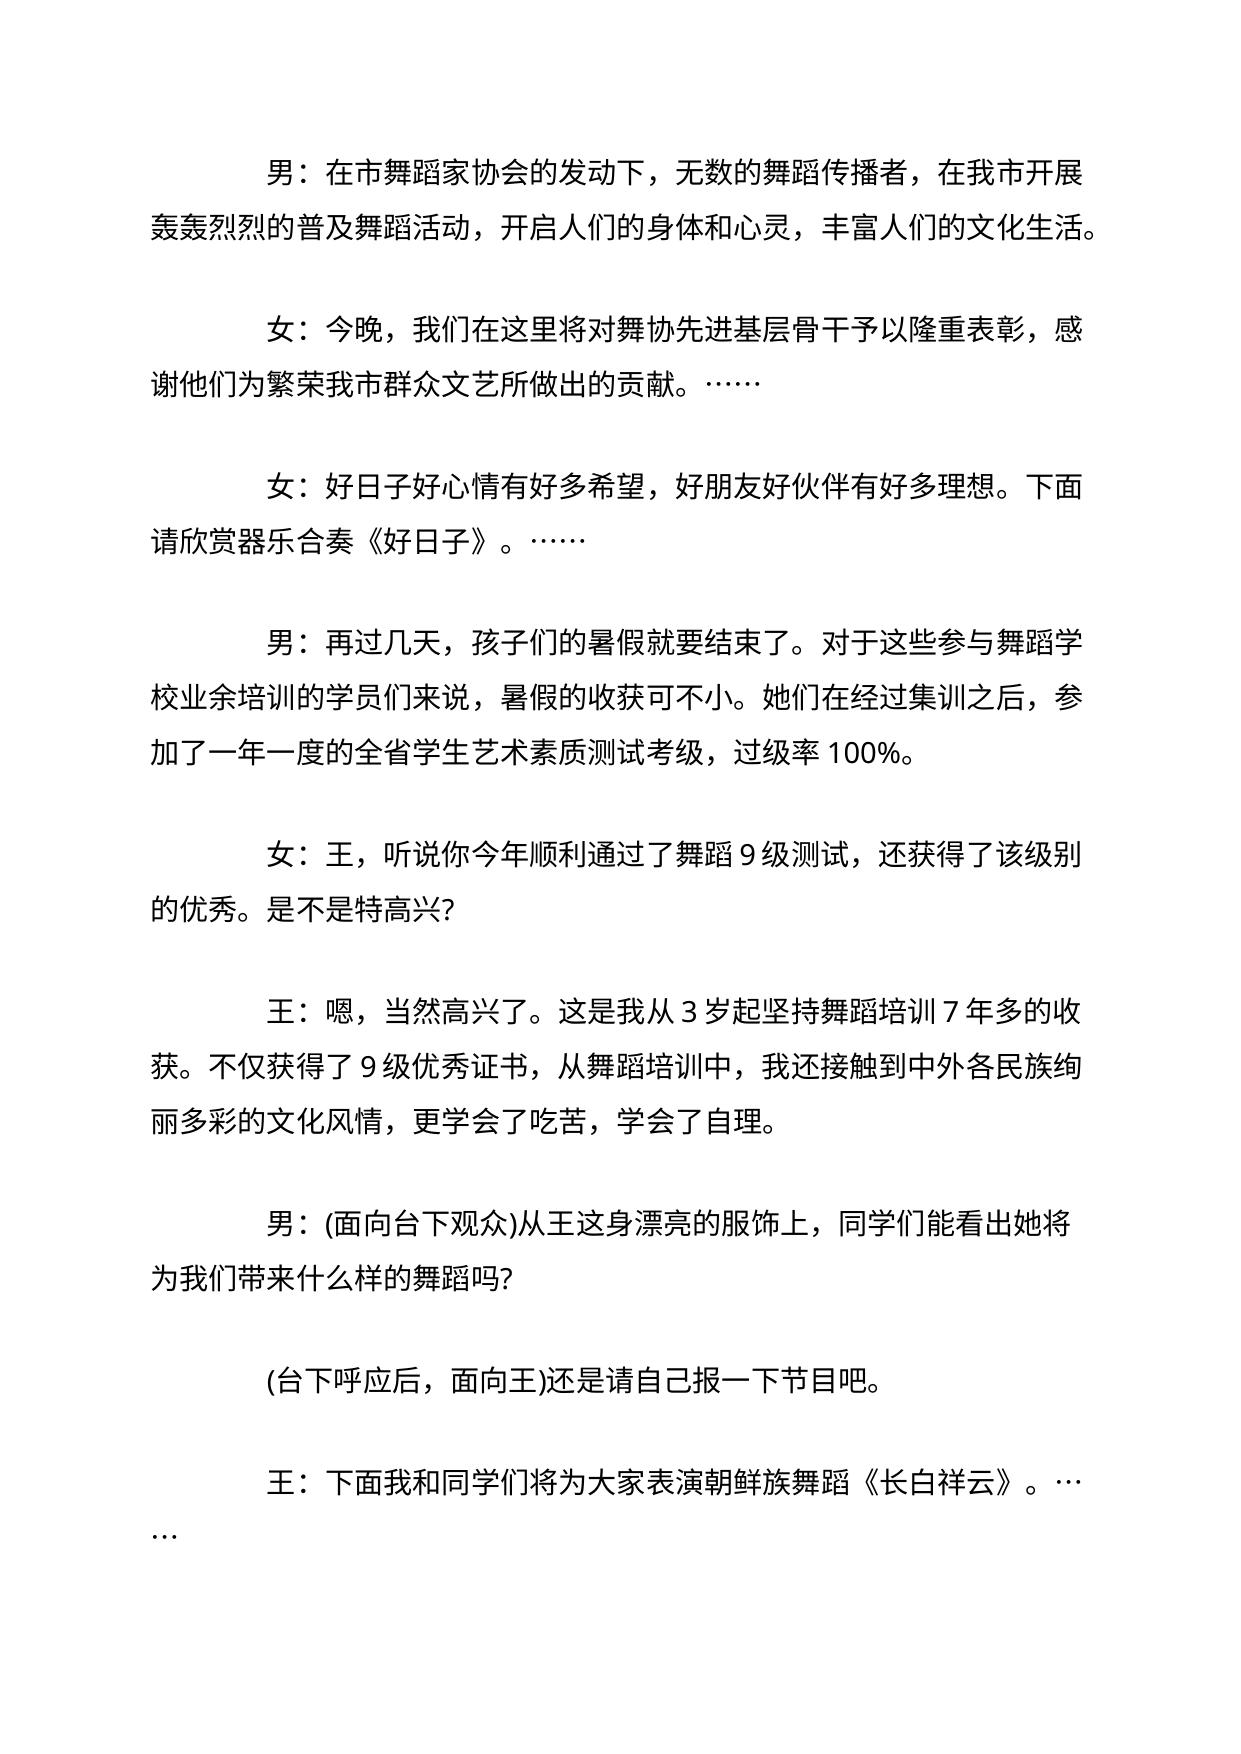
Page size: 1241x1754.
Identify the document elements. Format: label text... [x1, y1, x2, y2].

text (台下呼应后，面向王)还是请自己报一下节目吧。 [150, 1357, 1090, 1400]
text 男：在市舞蹈家协会的发动下，无数的舞蹈传播者，在我市开展轰轰烈烈的普及舞蹈活动，开启人们的身体和心灵，丰富人们的文化生活。 [150, 150, 1090, 247]
text 女：好日子好心情有好多希望，好朋友好伙伴有好多理想。下面请欣赏器乐合奏《好日子》。…… [150, 463, 1090, 561]
text 女：王，听说你今年顺利通过了舞蹈9级测试，还获得了该级别的优秀。是不是特高兴? [150, 832, 1090, 929]
text 男：再过几天，孩子们的暑假就要结束了。对于这些参与舞蹈学校业余培训的学员们来说，暑假的收获可不小。她们在经过集训之后，参加了一年一度的全省学生艺术素质测试考级，过级率100%。 [150, 620, 1090, 772]
text 女：今晚，我们在这里将对舞协先进基层骨干予以隆重表彰，感谢他们为繁荣我市群众文艺所做出的贡献。…… [150, 307, 1090, 404]
text 王：下面我和同学们将为大家表演朝鲜族舞蹈《长白祥云》。…… [150, 1459, 1090, 1557]
text 男：(面向台下观众)从王这身漂亮的服饰上，同学们能看出她将为我们带来什么样的舞蹈吗? [150, 1201, 1090, 1298]
text 王：嗯，当然高兴了。这是我从3岁起坚持舞蹈培训7年多的收获。不仅获得了9级优秀证书，从舞蹈培训中，我还接触到中外各民族绚丽多彩的文化风情，更学会了吃苦，学会了自理。 [150, 989, 1090, 1141]
